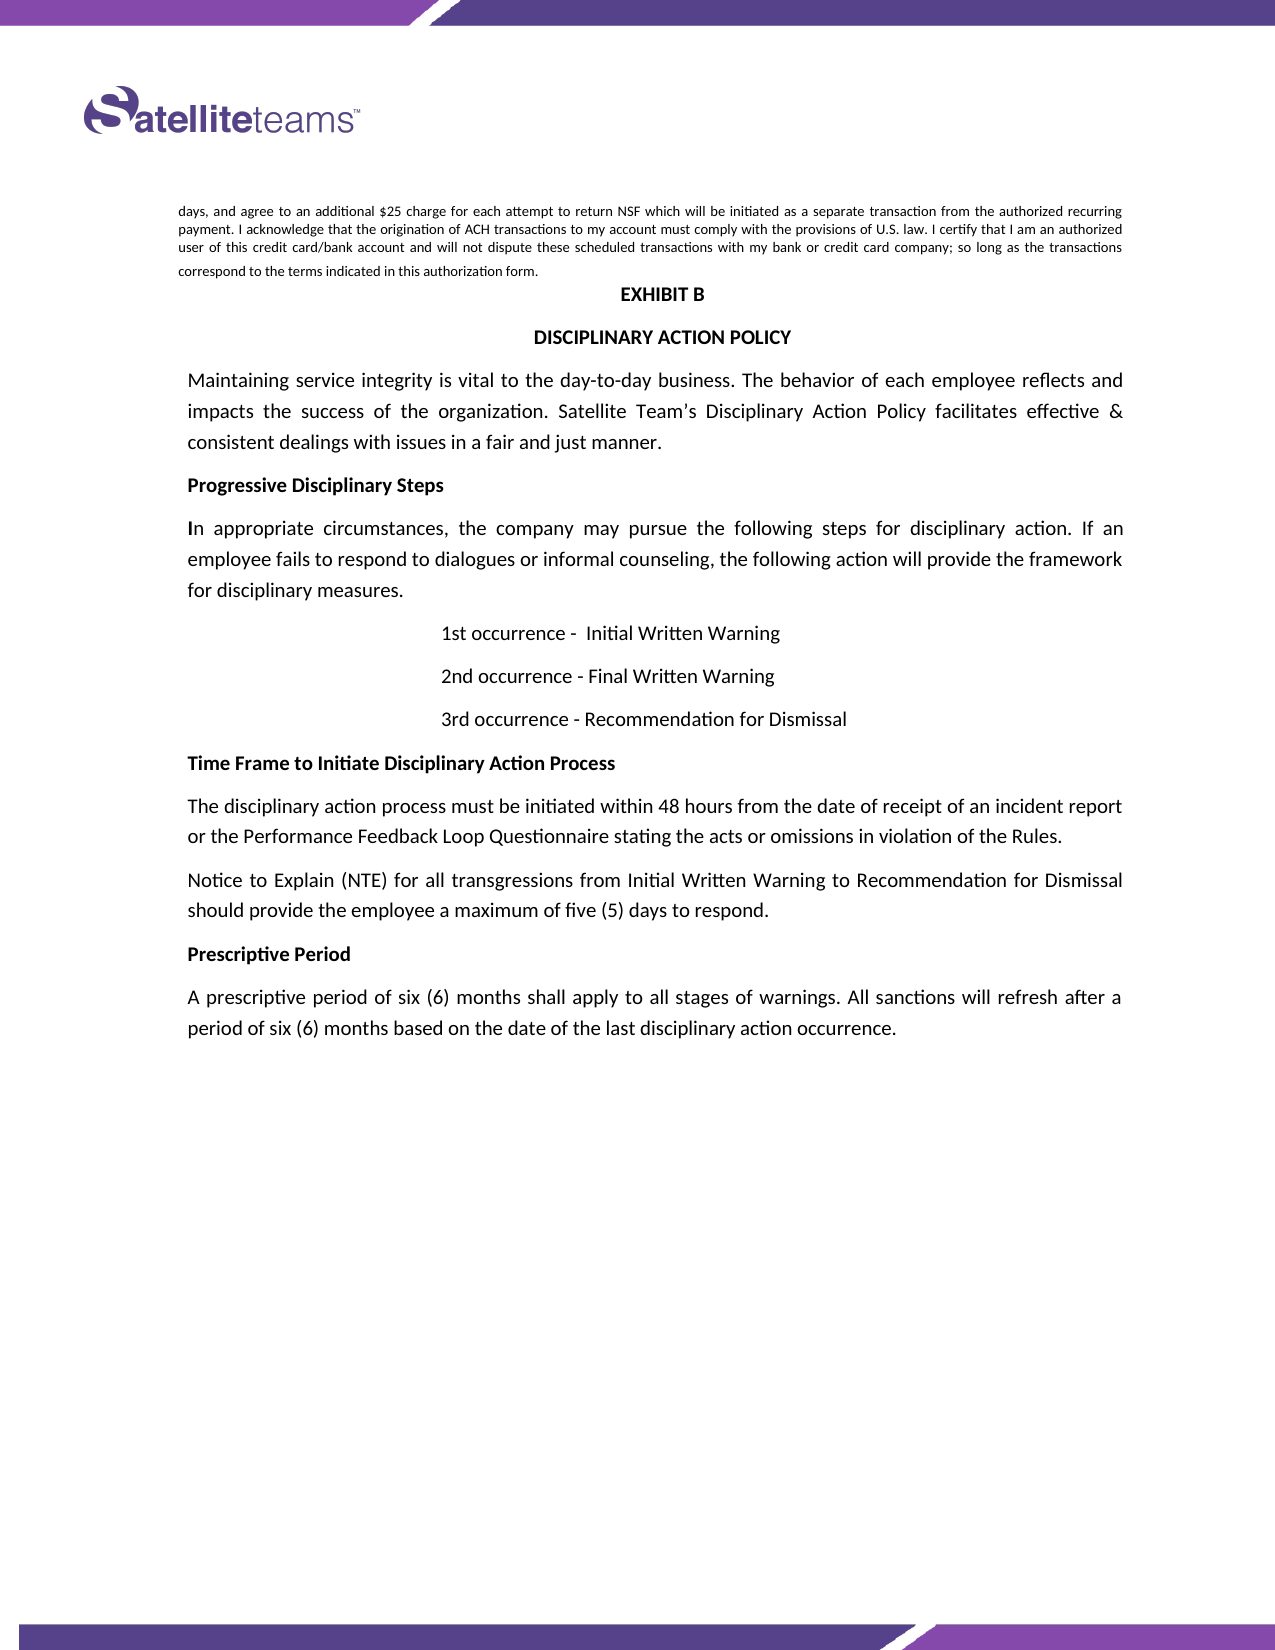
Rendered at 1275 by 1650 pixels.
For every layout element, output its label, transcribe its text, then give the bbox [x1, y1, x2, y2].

text A prescriptive period of six (6) months shall apply to all stages of warnings. All sanctions will refresh after a period of six (6) months based on the date of the last disciplinary action occurrence. [187, 984, 1125, 1040]
text In appropriate circumstances, the company may pursue the following steps for disciplinary action. If an employee fails to respond to dialogues or informal counseling, the following action will provide the framework for disciplinary measures. [187, 515, 1125, 602]
text Notice to Explain (NTE) for all transgressions from Initial Written Warning to Recommendation for Dismissal should provide the employee a maximum of five (5) days to respond. [187, 867, 1125, 923]
text 3rd occurrence - Recommendation for Dismissal [187, 706, 1125, 732]
picture [61, 78, 374, 142]
text EXHIBIT B [200, 281, 1125, 306]
text Time Frame to Initiate Disciplinary Action Process [187, 750, 1125, 775]
text 1st occurrence - Initial Written Warning [187, 620, 1125, 645]
text Prescriptive Period [187, 941, 1125, 966]
text Progressive Disciplinary Steps [187, 472, 1125, 497]
text The disciplinary action process must be initiated within 48 hours from the date of receipt of an incident report or the Performance Feedback Loop Questionnaire stating the acts or omissions in violation of the Rules. [187, 793, 1125, 849]
text Maintaining service integrity is vital to the day-to-day business. The behavior of each employee reflects and impacts the success of the organization. Satellite Team’s Disciplinary Action Policy facilitates effective & consistent dealings with issues in a fair and just manner. [187, 367, 1125, 454]
text 2nd occurrence - Final Written Warning [187, 663, 1125, 689]
picture [19, 1613, 1275, 1650]
text DISCIPLINARY ACTION POLICY [200, 324, 1125, 349]
picture [0, 0, 1275, 36]
